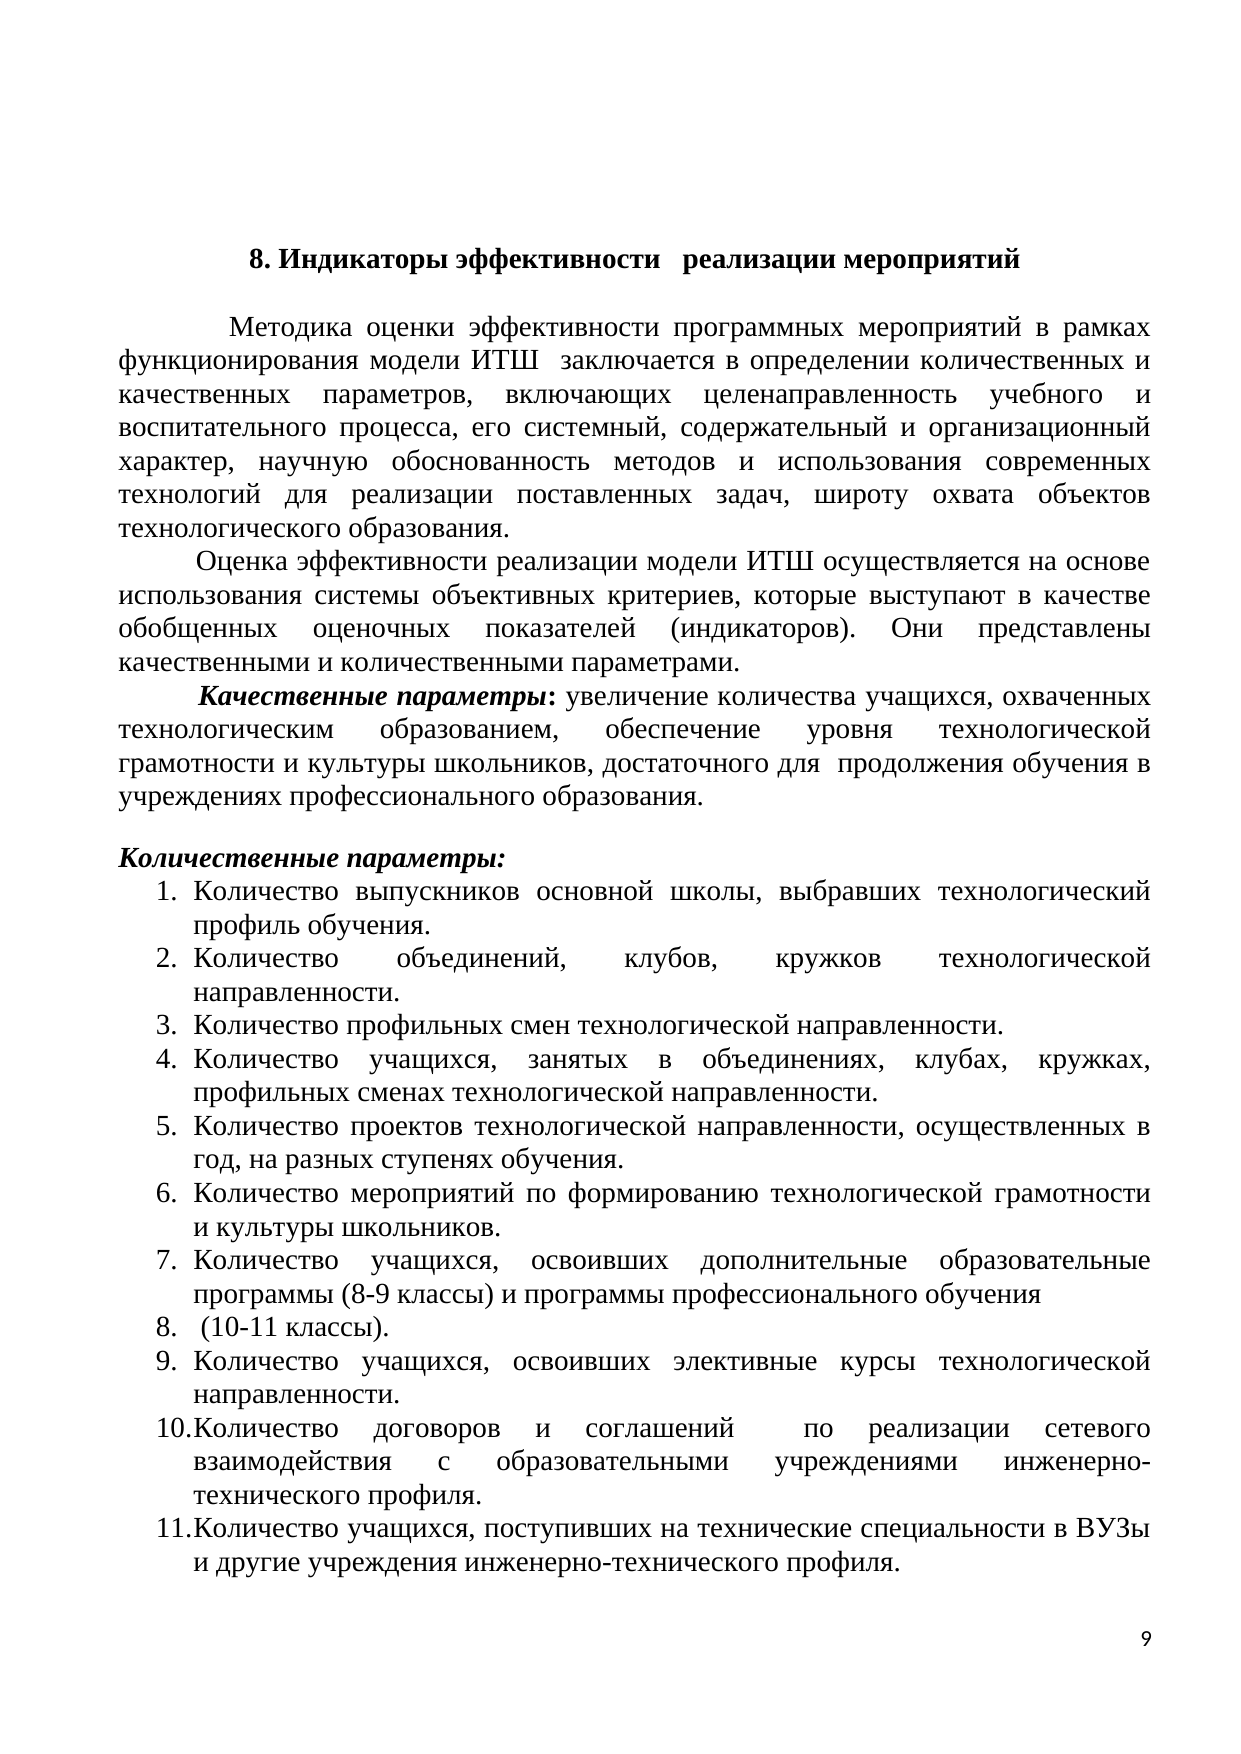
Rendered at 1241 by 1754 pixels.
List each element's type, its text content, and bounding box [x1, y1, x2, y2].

list Количество учащихся, занятых в объединениях, клубах, кружках, профильных сменах технологической направленности. [156, 1041, 1152, 1108]
text Качественные параметры: увеличение количества учащихся, охваченных технологическим образованием, обеспечение уровня технологической грамотности и культуры школьников, достаточного для продолжения обучения в учреждениях профессионального образования. [118, 678, 1152, 812]
list Количество учащихся, поступивших на технические специальности в ВУЗы и другие учреждения инженерно-технического профиля. [156, 1511, 1152, 1578]
list (10-11 классы). [156, 1309, 1152, 1343]
list Количество мероприятий по формированию технологической грамотности и культуры школьников. [156, 1175, 1152, 1242]
text Методика оценки эффективности программных мероприятий в рамках функционирования модели ИТШ заключается в определении количественных и качественных параметров, включающих целенаправленность учебного и воспитательного процесса, его системный, содержательный и организационный характер, научную обоснованность методов и использования современных технологий для реализации поставленных задач, широту охвата объектов технологического образования. [118, 309, 1152, 543]
list Количество объединений, клубов, кружков технологической направленности. [156, 940, 1152, 1007]
list Количество договоров и соглашений по реализации сетевого взаимодействия с образовательными учреждениями инженерно-технического профиля. [156, 1410, 1152, 1511]
text 8. Индикаторы эффективности реализации мероприятий [118, 242, 1152, 275]
list Количество учащихся, освоивших элективные курсы технологической направленности. [156, 1343, 1152, 1410]
list Количество профильных смен технологической направленности. [156, 1007, 1152, 1041]
text Количественные параметры: [118, 840, 1152, 873]
list Количество проектов технологической направленности, осуществленных в год, на разных ступенях обучения. [156, 1108, 1152, 1175]
list Количество выпускников основной школы, выбравших технологический профиль обучения. [156, 873, 1152, 940]
text Оценка эффективности реализации модели ИТШ осуществляется на основе использования системы объективных критериев, которые выступают в качестве обобщенных оценочных показателей (индикаторов). Они представлены качественными и количественными параметрами. [118, 543, 1152, 678]
list Количество учащихся, освоивших дополнительные образовательные программы (8-9 классы) и программы профессионального обучения [156, 1242, 1152, 1309]
